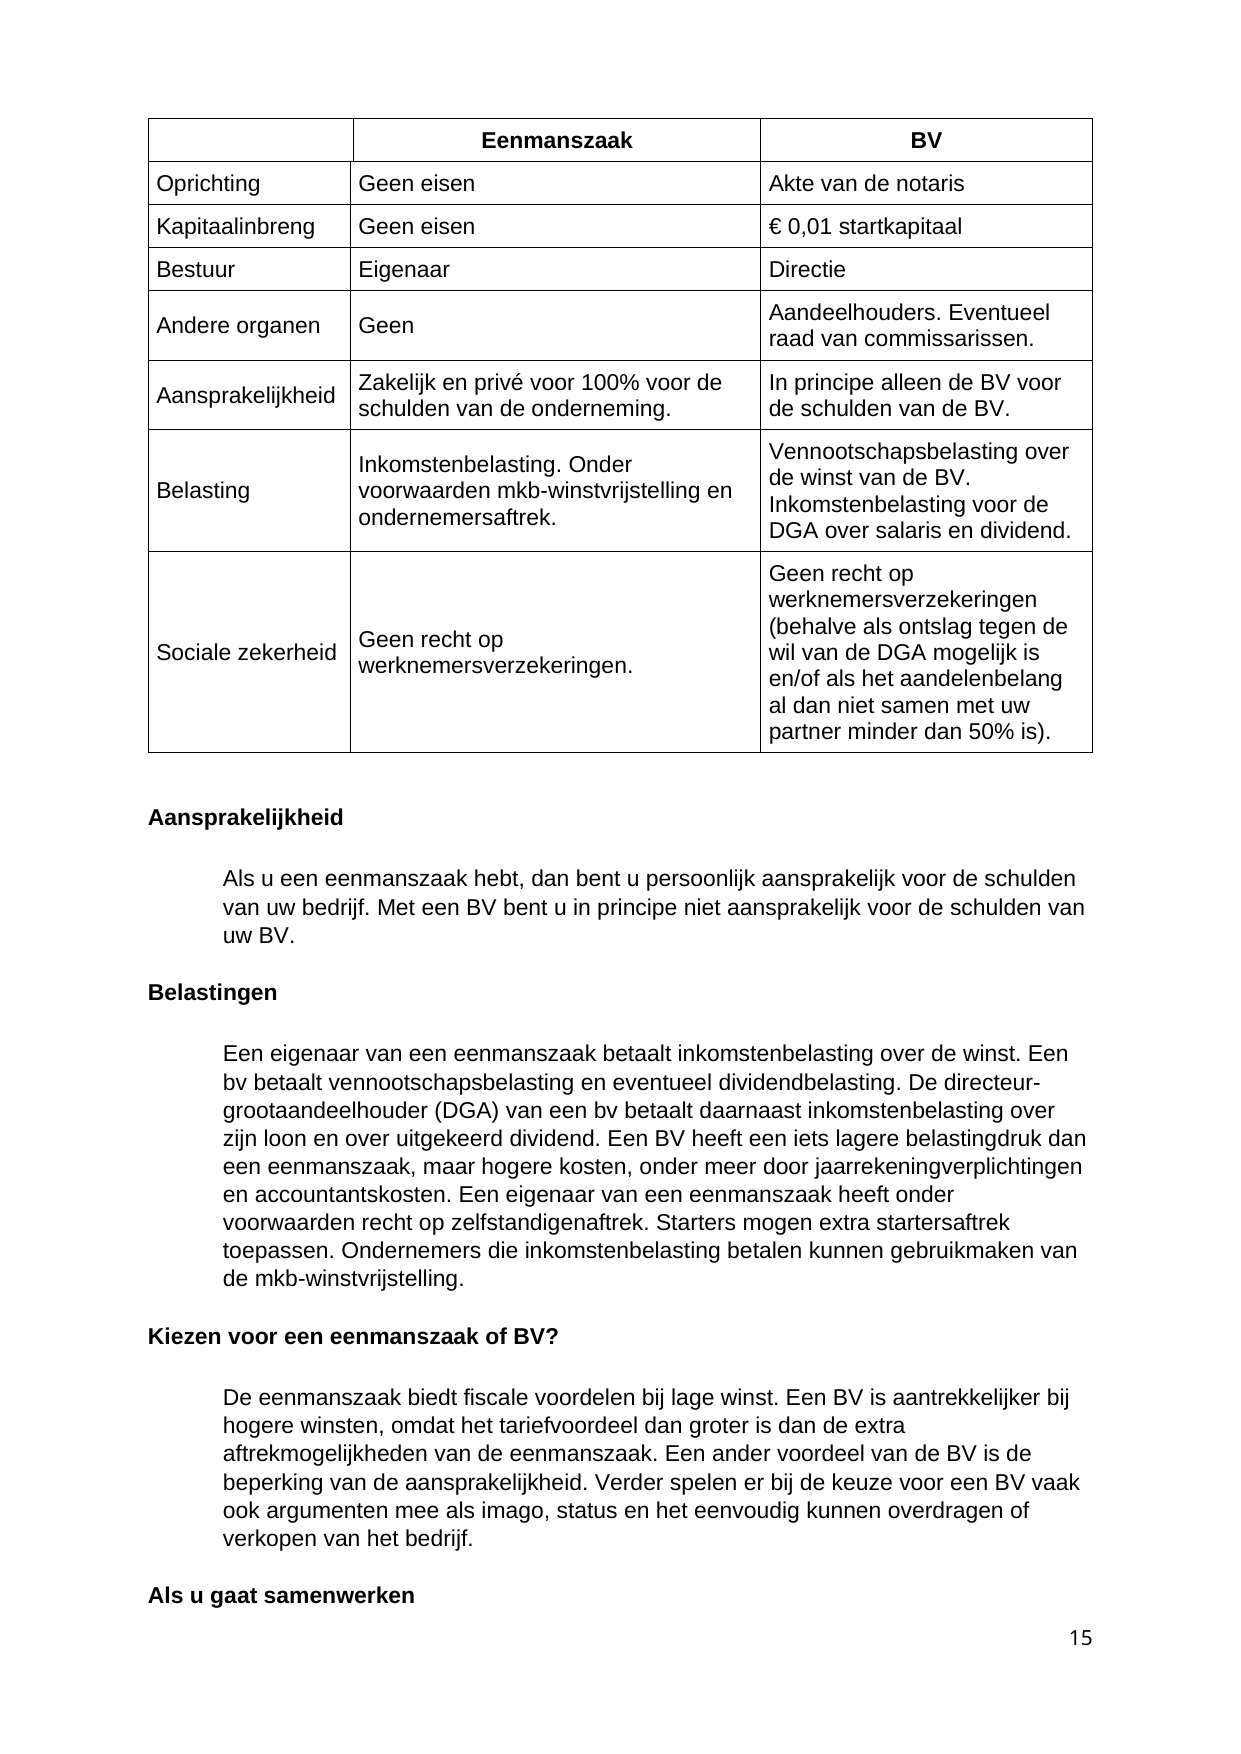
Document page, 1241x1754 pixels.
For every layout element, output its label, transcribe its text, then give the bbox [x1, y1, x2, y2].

table_cell Andere organen [149, 291, 350, 359]
table_cell Geen eisen [351, 205, 760, 247]
text Belastingen [148, 979, 1092, 1006]
table_cell Sociale zekerheid [149, 552, 350, 752]
table_cell Belasting [149, 430, 350, 551]
table_cell Geen [351, 291, 760, 359]
table_cell € 0,01 startkapitaal [761, 205, 1092, 247]
table_cell Aansprakelijkheid [149, 361, 350, 429]
table_cell Aandeelhouders. Eventueel raad van commissarissen. [761, 291, 1092, 359]
table_header Eenmanszaak [354, 119, 760, 161]
table_cell Oprichting [149, 162, 350, 204]
table_cell Vennootschapsbelasting over de winst van de BV. Inkomstenbelasting voor de DGA over salaris en dividend. [761, 430, 1092, 551]
text Aansprakelijkheid [148, 804, 1092, 831]
table_cell Directie [761, 248, 1092, 290]
text Als u gaat samenwerken [148, 1582, 1092, 1609]
table_cell Kapitaalinbreng [149, 205, 350, 247]
table_cell Akte van de notaris [761, 162, 1092, 204]
list Een eigenaar van een eenmanszaak betaalt inkomstenbelasting over de winst. Een bv betaalt vennootschapsbelasting en eventueel dividendbelasting. De directeur-grootaandeelhouder (DGA) van een bv betaalt daarnaast inkomstenbelasting over zijn loon en over uitgekeerd dividend. Een BV heeft een iets lagere belastingdruk dan een eenmanszaak, maar hogere kosten, onder meer door jaarrekeningverplichtingen en accountantskosten. Een eigenaar van een eenmanszaak heeft onder voorwaarden recht op zelfstandigenaftrek. Starters mogen extra startersaftrek toepassen. Ondernemers die inkomstenbelasting betalen kunnen gebruikmaken van de mkb-winstvrijstelling. [223, 1039, 1092, 1292]
table_header [149, 119, 353, 161]
text Kiezen voor een eenmanszaak of BV? [148, 1323, 1092, 1349]
list Als u een eenmanszaak hebt, dan bent u persoonlijk aansprakelijk voor de schulden van uw bedrijf. Met een BV bent u in principe niet aansprakelijk voor de schulden van uw BV. [223, 864, 1092, 948]
list De eenmanszaak biedt fiscale voordelen bij lage winst. Een BV is aantrekkelijker bij hogere winsten, omdat het tariefvoordeel dan groter is dan de extra aftrekmogelijkheden van de eenmanszaak. Een ander voordeel van de BV is de beperking van de aansprakelijkheid. Verder spelen er bij de keuze voor een BV vaak ook argumenten mee als imago, status en het eenvoudig kunnen overdragen of verkopen van het bedrijf. [223, 1382, 1092, 1551]
table_cell In principe alleen de BV voor de schulden van de BV. [761, 361, 1092, 429]
table_cell Inkomstenbelasting. Onder voorwaarden mkb-winstvrijstelling en ondernemersaftrek. [351, 430, 760, 551]
table_cell Geen recht op werknemersverzekeringen. [351, 552, 760, 752]
table_cell Geen eisen [351, 162, 760, 204]
table_cell Eigenaar [351, 248, 760, 290]
table_cell Bestuur [149, 248, 350, 290]
table_cell Geen recht op werknemersverzekeringen (behalve als ontslag tegen de wil van de DGA mogelijk is en/of als het aandelenbelang al dan niet samen met uw partner minder dan 50% is). [761, 552, 1092, 752]
table_header BV [761, 119, 1092, 161]
table_cell Zakelijk en privé voor 100% voor de schulden van de onderneming. [351, 361, 760, 429]
